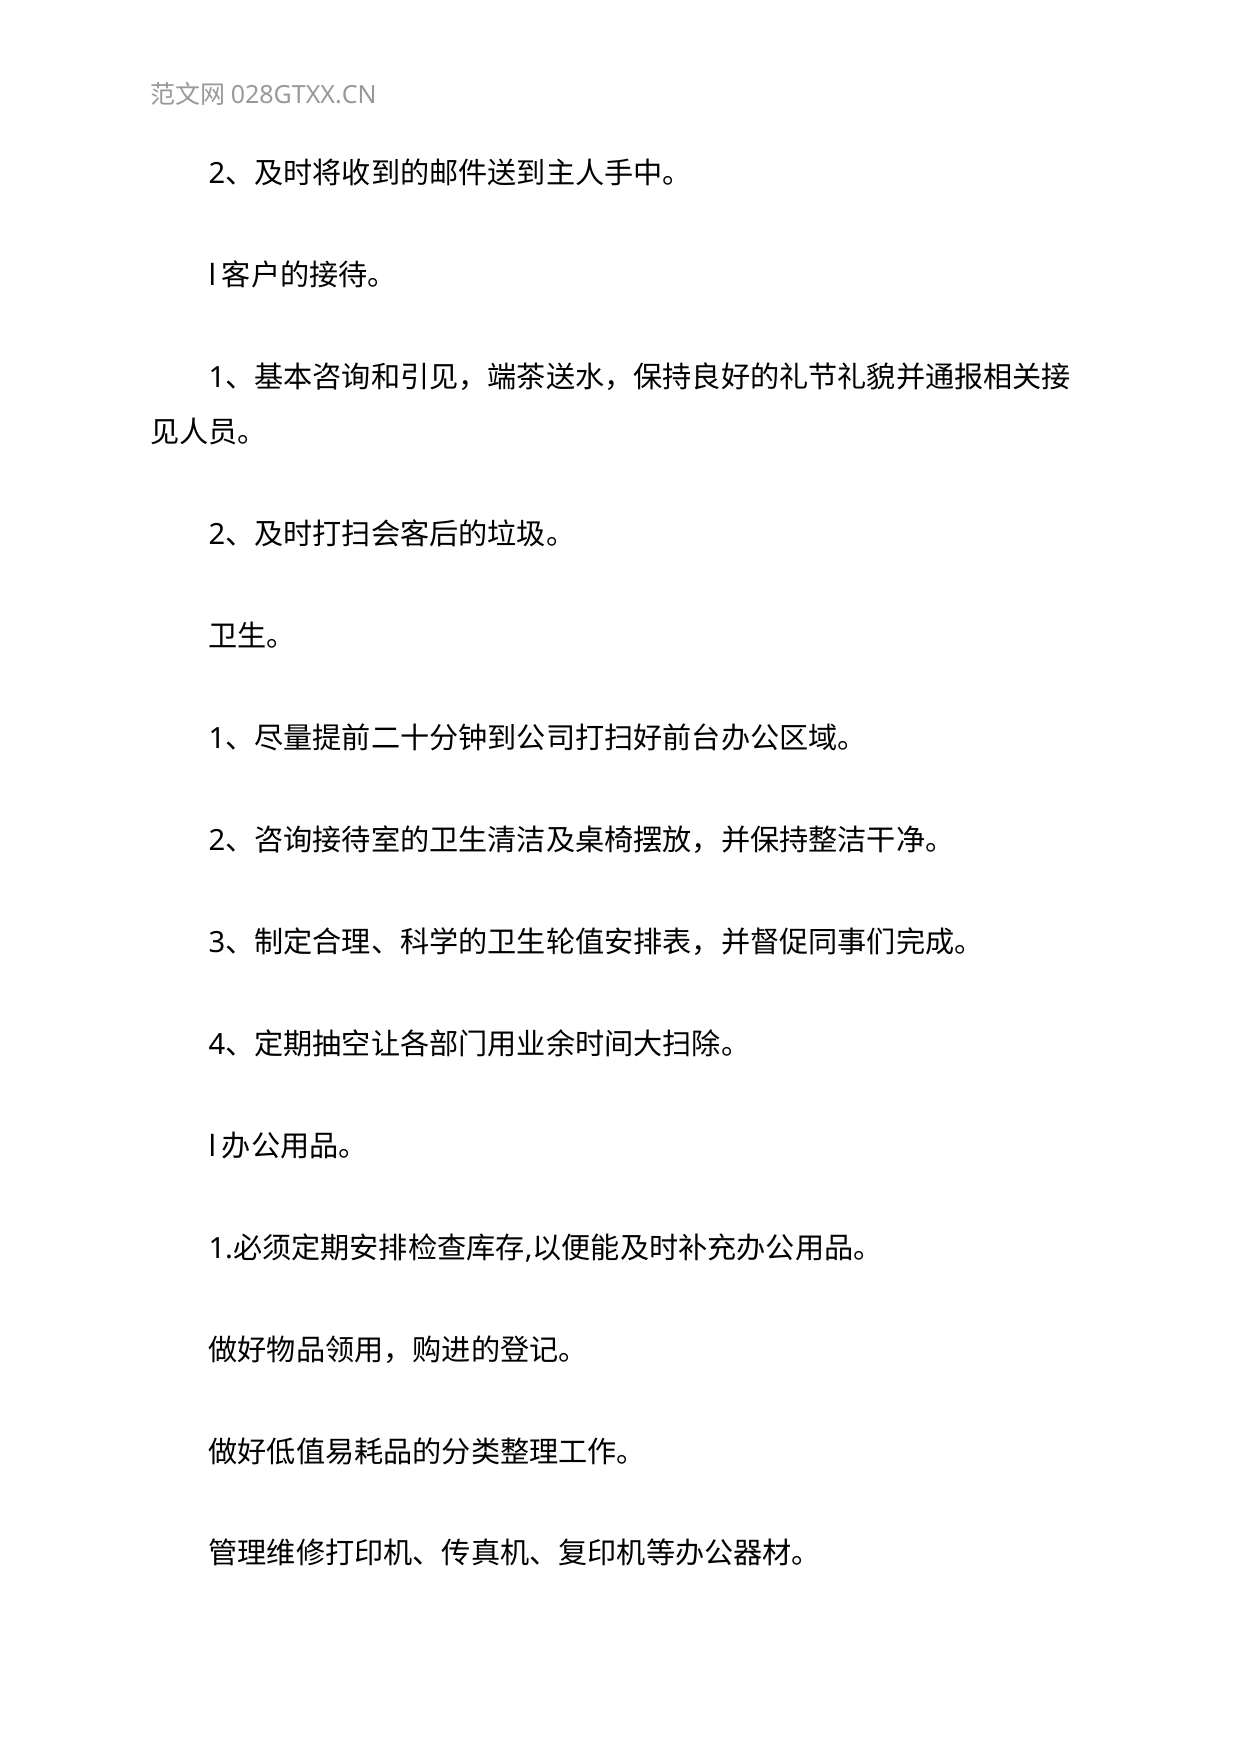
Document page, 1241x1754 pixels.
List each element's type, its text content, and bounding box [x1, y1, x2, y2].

text 2、及时打扫会客后的垃圾。 [150, 511, 1090, 553]
text 1.必须定期安排检查库存,以便能及时补充办公用品。 [150, 1224, 1090, 1267]
text 卫生。 [150, 613, 1090, 655]
text 做好低值易耗品的分类整理工作。 [150, 1428, 1090, 1470]
text 管理维修打印机、传真机、复印机等办公器材。 [150, 1530, 1090, 1572]
text 2、及时将收到的邮件送到主人手中。 [150, 150, 1090, 192]
text 做好物品领用，购进的登记。 [150, 1326, 1090, 1369]
text 1、尽量提前二十分钟到公司打扫好前台办公区域。 [150, 714, 1090, 757]
text 4、定期抽空让各部门用业余时间大扫除。 [150, 1020, 1090, 1063]
text 3、制定合理、科学的卫生轮值安排表，并督促同事们完成。 [150, 918, 1090, 961]
text 1、基本咨询和引见，端茶送水，保持良好的礼节礼貌并通报相关接见人员。 [150, 354, 1090, 451]
text l办公用品。 [150, 1122, 1090, 1165]
text 2、咨询接待室的卫生清洁及桌椅摆放，并保持整洁干净。 [150, 816, 1090, 859]
text l客户的接待。 [150, 252, 1090, 294]
